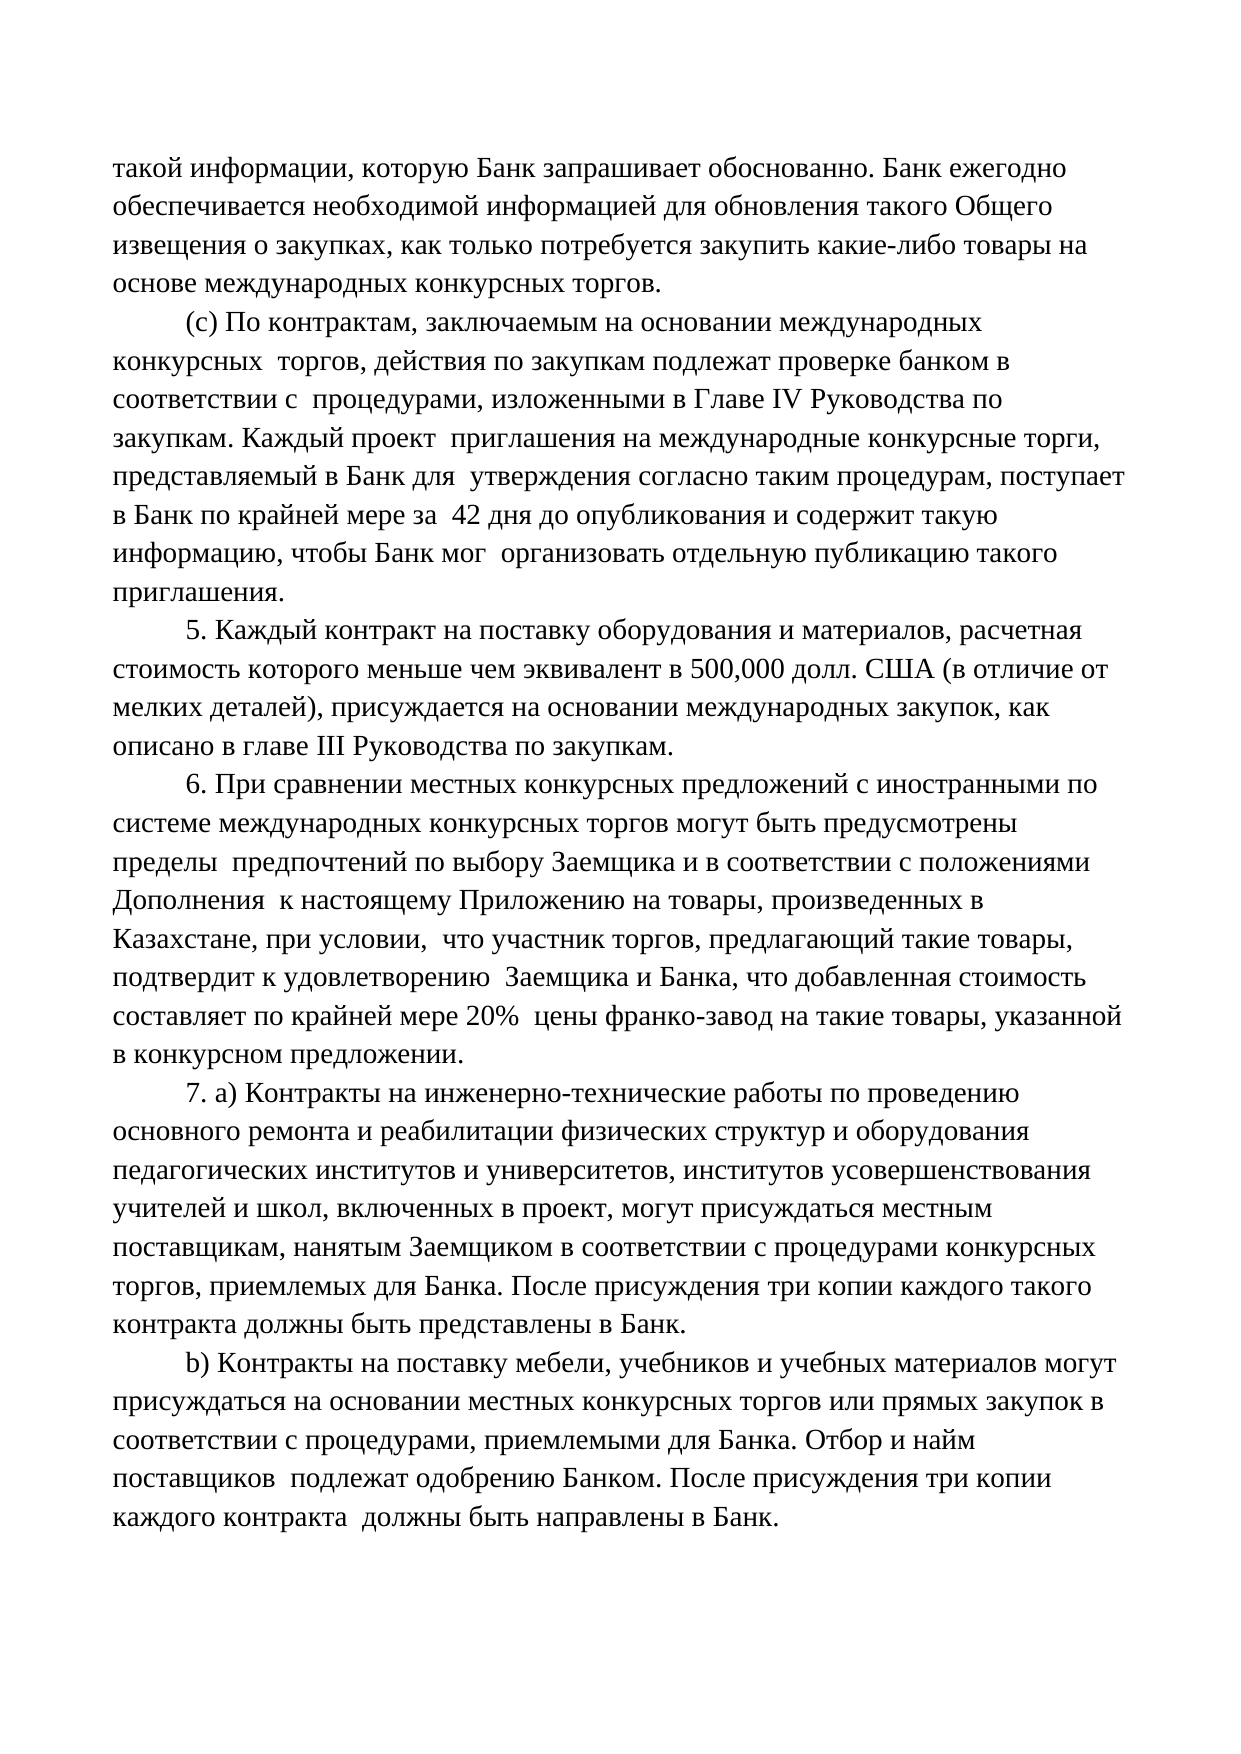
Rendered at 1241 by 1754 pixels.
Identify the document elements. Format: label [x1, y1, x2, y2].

text [112, 150, 1128, 1563]
